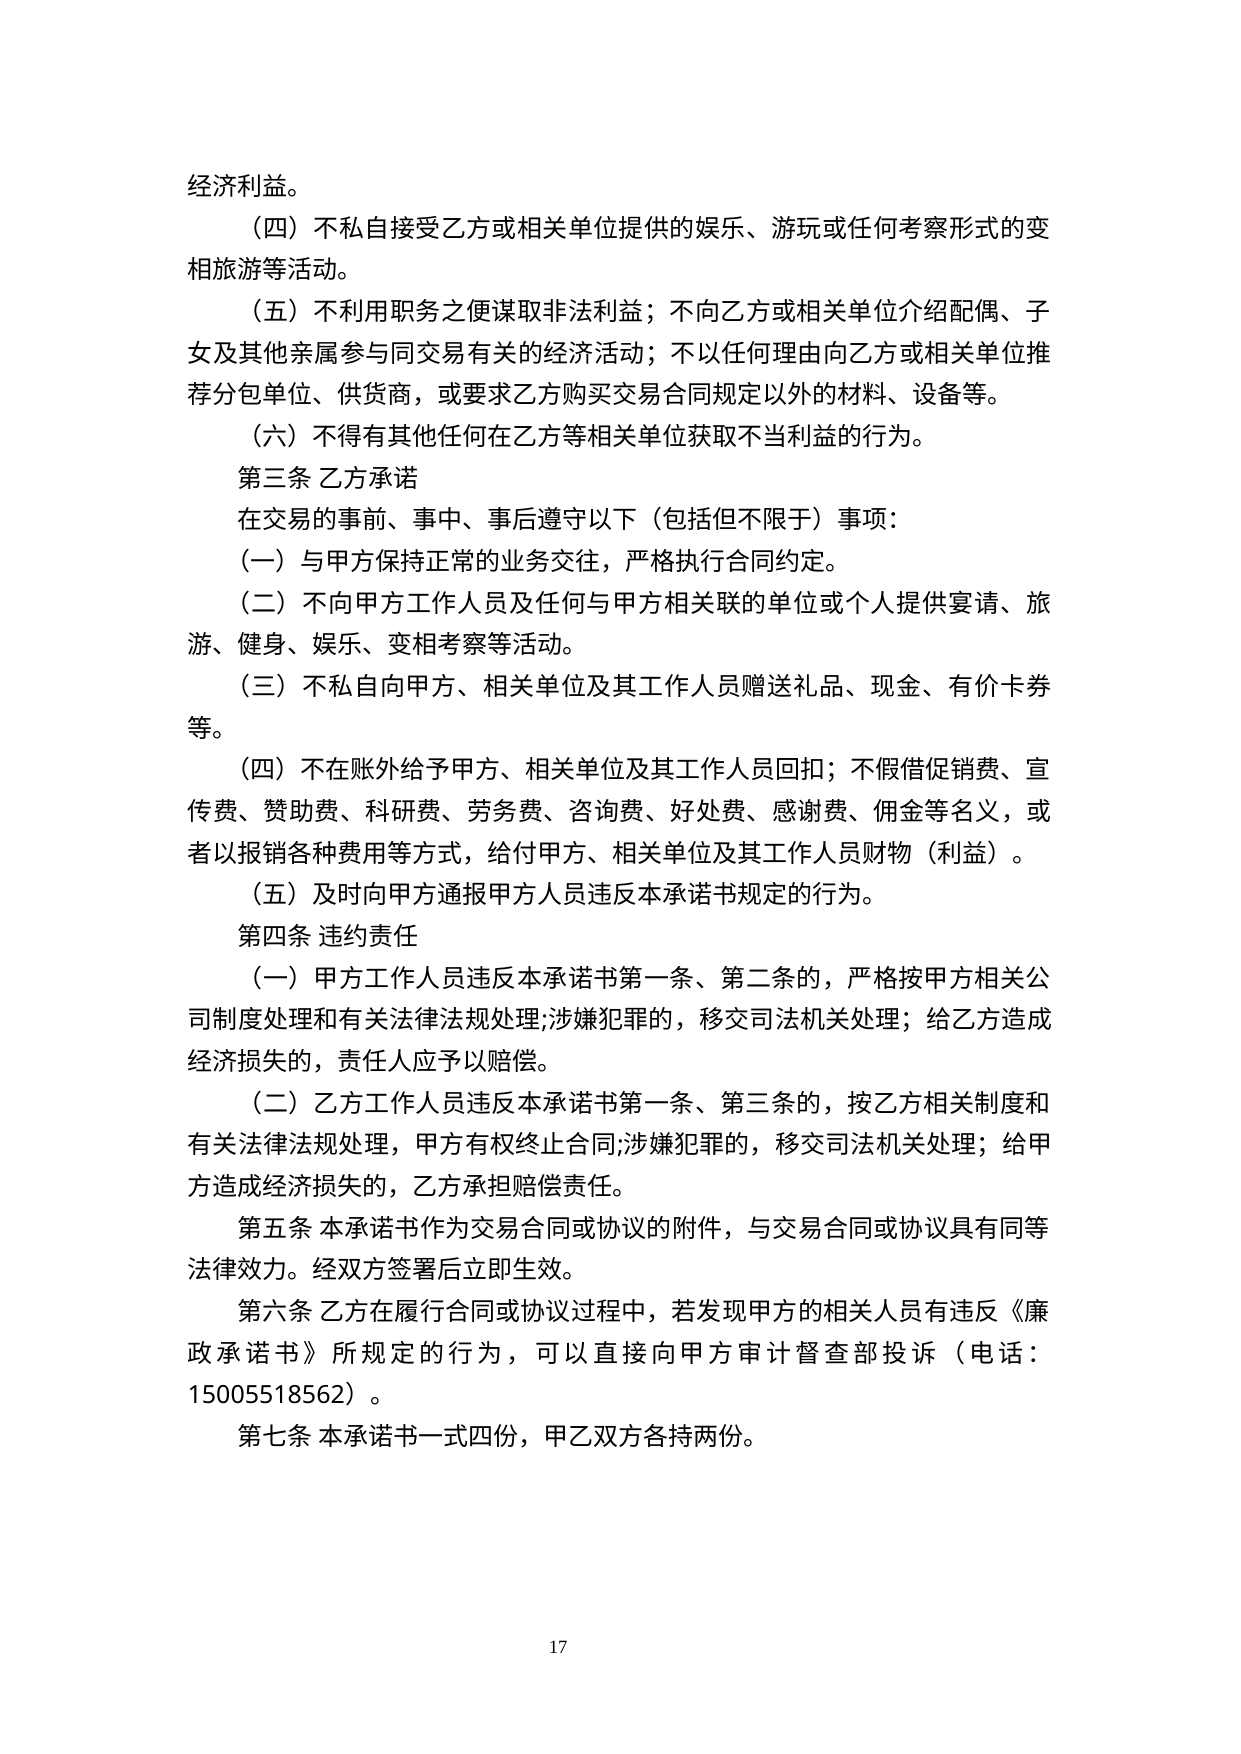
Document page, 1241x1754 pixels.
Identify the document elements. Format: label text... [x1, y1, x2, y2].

text （二）乙方工作人员违反本承诺书第一条、第三条的，按乙方相关制度和有关法律法规处理，甲方有权终止合同;涉嫌犯罪的，移交司法机关处理；给甲方造成经济损失的，乙方承担赔偿责任。 [187, 1079, 1053, 1204]
text （一）与甲方保持正常的业务交往，严格执行合同约定。 [187, 537, 1053, 579]
text （六）不得有其他任何在乙方等相关单位获取不当利益的行为。 [187, 412, 1053, 454]
text （四）不在账外给予甲方、相关单位及其工作人员回扣；不假借促销费、宣传费、赞助费、科研费、劳务费、咨询费、好处费、感谢费、佣金等名义，或者以报销各种费用等方式，给付甲方、相关单位及其工作人员财物（利益）。 [187, 745, 1053, 870]
text （二）不向甲方工作人员及任何与甲方相关联的单位或个人提供宴请、旅游、健身、娱乐、变相考察等活动。 [187, 579, 1053, 662]
text （四）不私自接受乙方或相关单位提供的娱乐、游玩或任何考察形式的变相旅游等活动。 [187, 204, 1053, 287]
text （五）及时向甲方通报甲方人员违反本承诺书规定的行为。 [187, 870, 1053, 912]
text （一）甲方工作人员违反本承诺书第一条、第二条的，严格按甲方相关公司制度处理和有关法律法规处理;涉嫌犯罪的，移交司法机关处理；给乙方造成经济损失的，责任人应予以赔偿。 [187, 954, 1053, 1079]
text （五）不利用职务之便谋取非法利益；不向乙方或相关单位介绍配偶、子女及其他亲属参与同交易有关的经济活动；不以任何理由向乙方或相关单位推荐分包单位、供货商，或要求乙方购买交易合同规定以外的材料、设备等。 [187, 287, 1053, 412]
text 第六条 乙方在履行合同或协议过程中，若发现甲方的相关人员有违反《廉政承诺书》所规定的行为，可以直接向甲方审计督查部投诉（电话：15005518562）。 [187, 1287, 1053, 1412]
text 第七条 本承诺书一式四份，甲乙双方各持两份。 [187, 1412, 1053, 1454]
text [187, 162, 1053, 204]
text 第五条 本承诺书作为交易合同或协议的附件，与交易合同或协议具有同等法律效力。经双方签署后立即生效。 [187, 1204, 1053, 1287]
text 第三条 乙方承诺 [187, 454, 1053, 495]
text （三）不私自向甲方、相关单位及其工作人员赠送礼品、现金、有价卡券等。 [187, 662, 1053, 745]
text 第四条 违约责任 [187, 912, 1053, 954]
text 在交易的事前、事中、事后遵守以下（包括但不限于）事项： [187, 495, 1053, 537]
